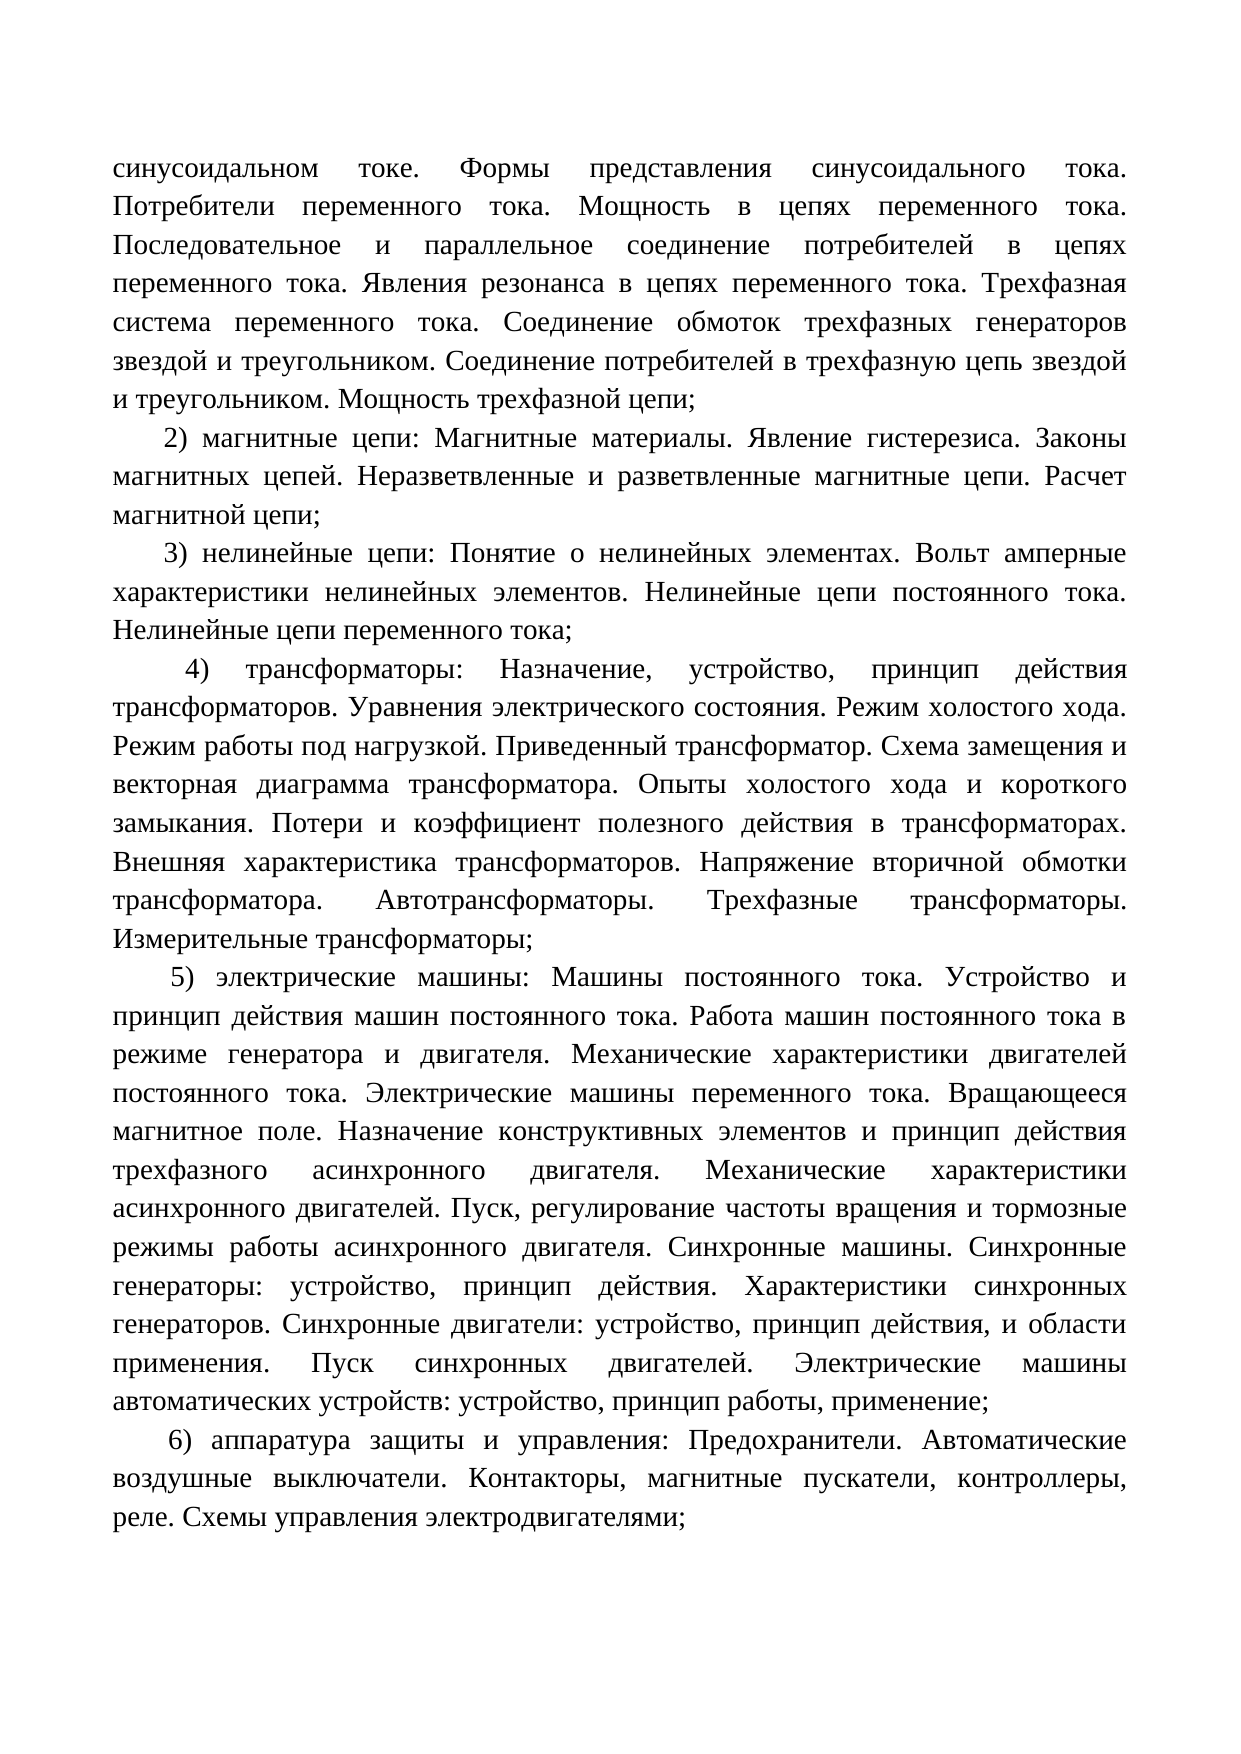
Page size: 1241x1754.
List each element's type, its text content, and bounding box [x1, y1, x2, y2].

text 2) магнитные цепи: Магнитные материалы. Явление гистерезиса. Законы магнитных цепей. Неразветвленные и разветвленные магнитные цепи. Расчет магнитной цепи; [112, 420, 1128, 530]
text 3) нелинейные цепи: Понятие о нелинейных элементах. Вольт амперные характеристики нелинейных элементов. Нелинейные цепи постоянного тока. Нелинейные цепи переменного тока; [112, 535, 1128, 646]
text 6) аппаратура защиты и управления: Предохранители. Автоматические воздушные выключатели. Контакторы, магнитные пускатели, контроллеры, реле. Схемы управления электродвигателями; [112, 1422, 1128, 1532]
text 5) электрические машины: Машины постоянного тока. Устройство и принцип действия машин постоянного тока. Работа машин постоянного тока в режиме генератора и двигателя. Механические характеристики двигателей постоянного тока. Электрические машины переменного тока. Вращающееся магнитное поле. Назначение конструктивных элементов и принцип действия трехфазного асинхронного двигателя. Механические характеристики асинхронного двигателей. Пуск, регулирование частоты вращения и тормозные режимы работы асинхронного двигателя. Синхронные машины. Синхронные генераторы: устройство, принцип действия. Характеристики синхронных генераторов. Синхронные двигатели: устройство, принцип действия, и области применения. Пуск синхронных двигателей. Электрические машины автоматических устройств: устройство, принцип работы, применение; [112, 959, 1128, 1417]
text 4) трансформаторы: Назначение, устройство, принцип действия трансформаторов. Уравнения электрического состояния. Режим холостого хода. Режим работы под нагрузкой. Приведенный трансформатор. Схема замещения и векторная диаграмма трансформатора. Опыты холостого хода и короткого замыкания. Потери и коэффициент полезного действия в трансформаторах. Внешняя характеристика трансформаторов. Напряжение вторичной обмотки трансформатора. Автотрансформаторы. Трехфазные трансформаторы. Измерительные трансформаторы; [112, 651, 1128, 954]
